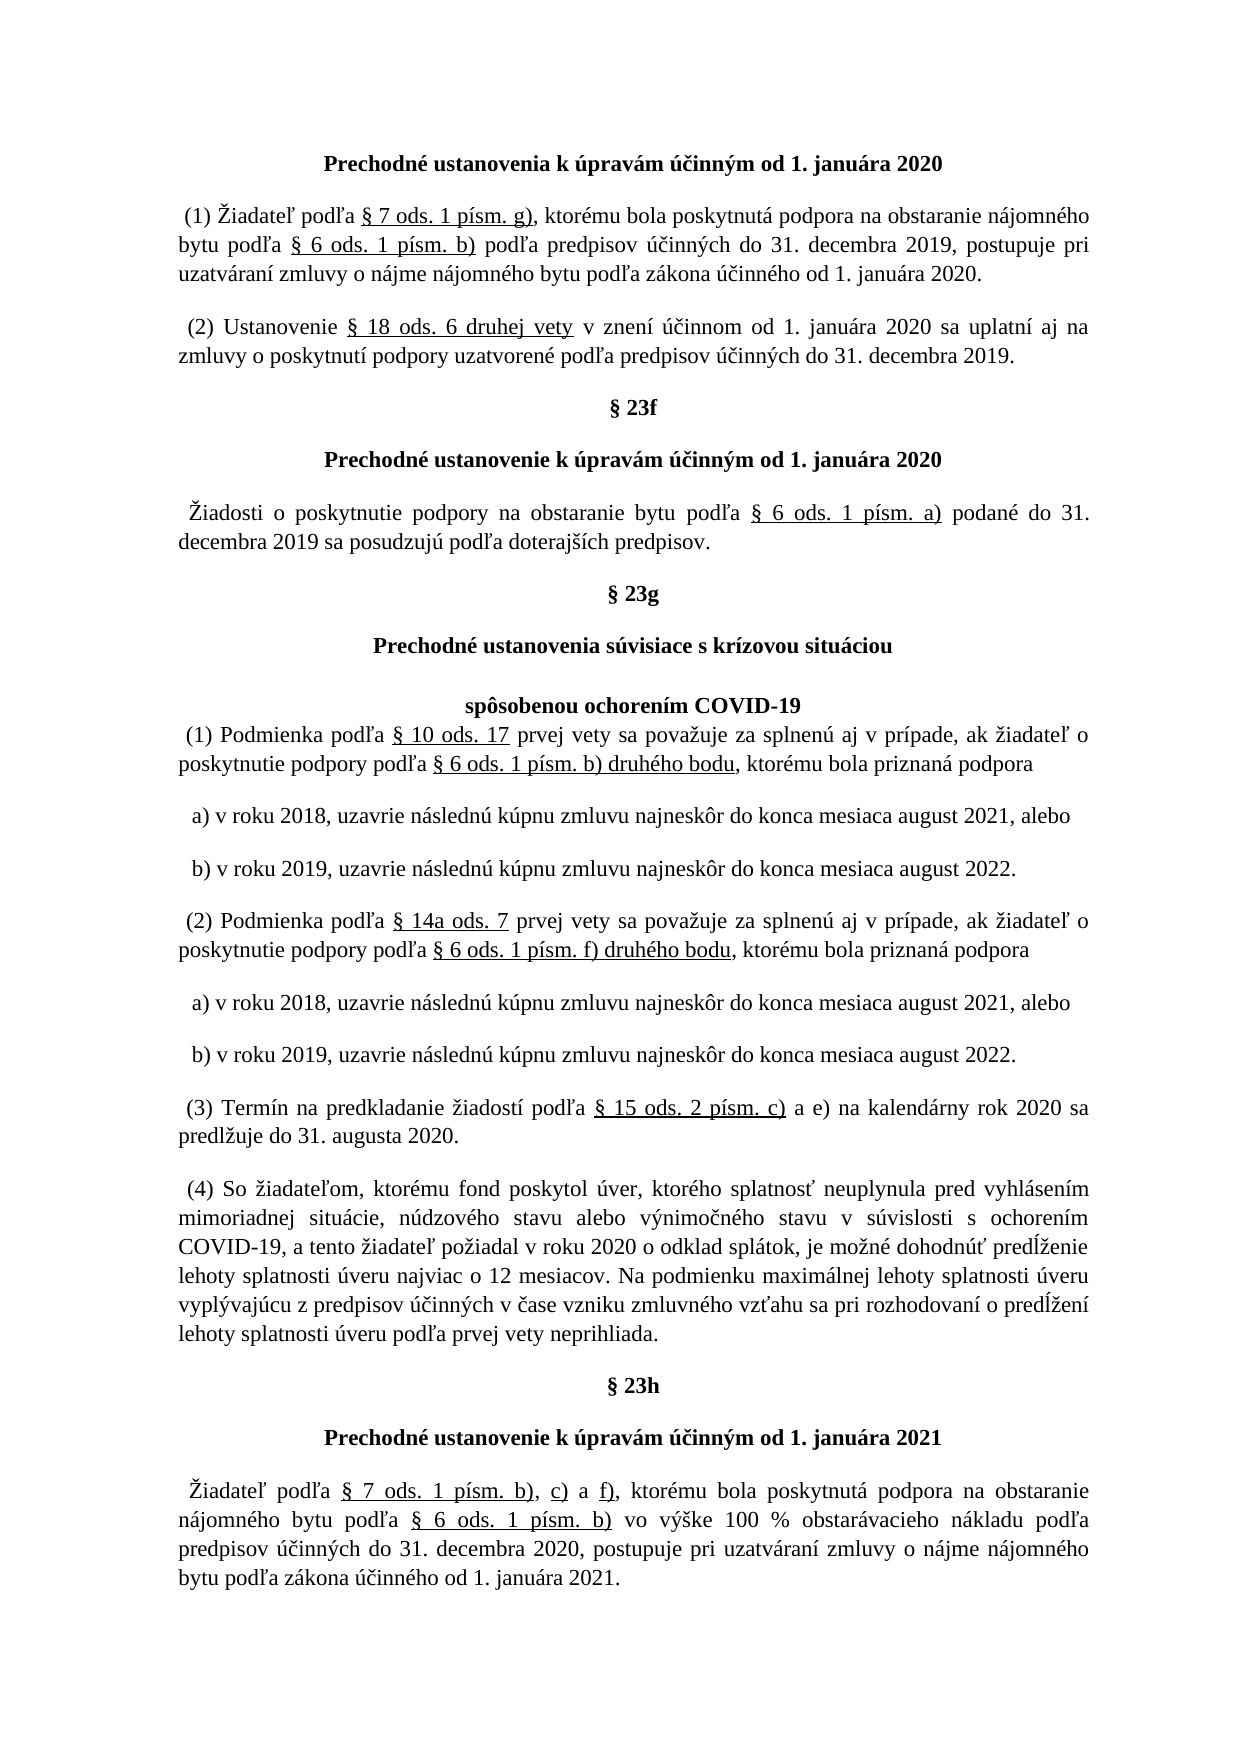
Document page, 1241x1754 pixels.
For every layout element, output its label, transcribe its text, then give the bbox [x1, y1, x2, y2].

text Prechodné ustanovenie k úpravám účinným od 1. januára 2021 [170, 1424, 1090, 1451]
text (2) Ustanovenie § 18 ods. 6 druhej vety v znení účinnom od 1. januára 2020 sa uplatní aj na zmluvy o poskytnutí podpory uzatvorené podľa predpisov účinných do 31. decembra 2019. [178, 313, 1090, 368]
text (2) Podmienka podľa § 14a ods. 7 prvej vety sa považuje za splnenú aj v prípade, ak žiadateľ o poskytnutie podpory podľa § 6 ods. 1 písm. f) druhého bodu, ktorému bola priznaná podpora [178, 907, 1090, 963]
text spôsobenou ochorením COVID-19 [170, 692, 1090, 719]
text § 23h [170, 1372, 1090, 1398]
text § 23g [170, 580, 1090, 607]
text a) v roku 2018, uzavrie následnú kúpnu zmluvu najneskôr do konca mesiaca august 2021, alebo [186, 803, 1090, 829]
text Prechodné ustanovenia súvisiace s krízovou situáciou [170, 633, 1090, 659]
text § 23f [170, 394, 1090, 420]
text (1) Žiadateľ podľa § 7 ods. 1 písm. g), ktorému bola poskytnutá podpora na obstaranie nájomného bytu podľa § 6 ods. 1 písm. b) podľa predpisov účinných do 31. decembra 2019, postupuje pri uzatváraní zmluvy o nájme nájomného bytu podľa zákona účinného od 1. januára 2020. [178, 202, 1090, 287]
text a) v roku 2018, uzavrie následnú kúpnu zmluvu najneskôr do konca mesiaca august 2021, alebo [186, 989, 1090, 1015]
text Žiadosti o poskytnutie podpory na obstaranie bytu podľa § 6 ods. 1 písm. a) podané do 31. decembra 2019 sa posudzujú podľa doterajších predpisov. [178, 499, 1090, 554]
text (3) Termín na predkladanie žiadostí podľa § 15 ods. 2 písm. c) a e) na kalendárny rok 2020 sa predlžuje do 31. augusta 2020. [178, 1093, 1090, 1149]
text b) v roku 2019, uzavrie následnú kúpnu zmluvu najneskôr do konca mesiaca august 2022. [186, 855, 1090, 881]
text Žiadateľ podľa § 7 ods. 1 písm. b), c) a f), ktorému bola poskytnutá podpora na obstaranie nájomného bytu podľa § 6 ods. 1 písm. b) vo výške 100 % obstarávacieho nákladu podľa predpisov účinných do 31. decembra 2020, postupuje pri uzatváraní zmluvy o nájme nájomného bytu podľa zákona účinného od 1. januára 2021. [178, 1477, 1090, 1590]
text b) v roku 2019, uzavrie následnú kúpnu zmluvu najneskôr do konca mesiaca august 2022. [186, 1041, 1090, 1067]
text (4) So žiadateľom, ktorému fond poskytol úver, ktorého splatnosť neuplynula pred vyhlásením mimoriadnej situácie, núdzového stavu alebo výnimočného stavu v súvislosti s ochorením COVID-19, a tento žiadateľ požiadal v roku 2020 o odklad splátok, je možné dohodnúť predĺženie lehoty splatnosti úveru najviac o 12 mesiacov. Na podmienku maximálnej lehoty splatnosti úveru vyplývajúcu z predpisov účinných v čase vzniku zmluvného vzťahu sa pri rozhodovaní o predĺžení lehoty splatnosti úveru podľa prvej vety neprihliada. [178, 1175, 1090, 1346]
text Prechodné ustanovenia k úpravám účinným od 1. januára 2020 [170, 150, 1090, 176]
text (1) Podmienka podľa § 10 ods. 17 prvej vety sa považuje za splnenú aj v prípade, ak žiadateľ o poskytnutie podpory podľa § 6 ods. 1 písm. b) druhého bodu, ktorému bola priznaná podpora [178, 721, 1090, 777]
text Prechodné ustanovenie k úpravám účinným od 1. januára 2020 [170, 446, 1090, 473]
